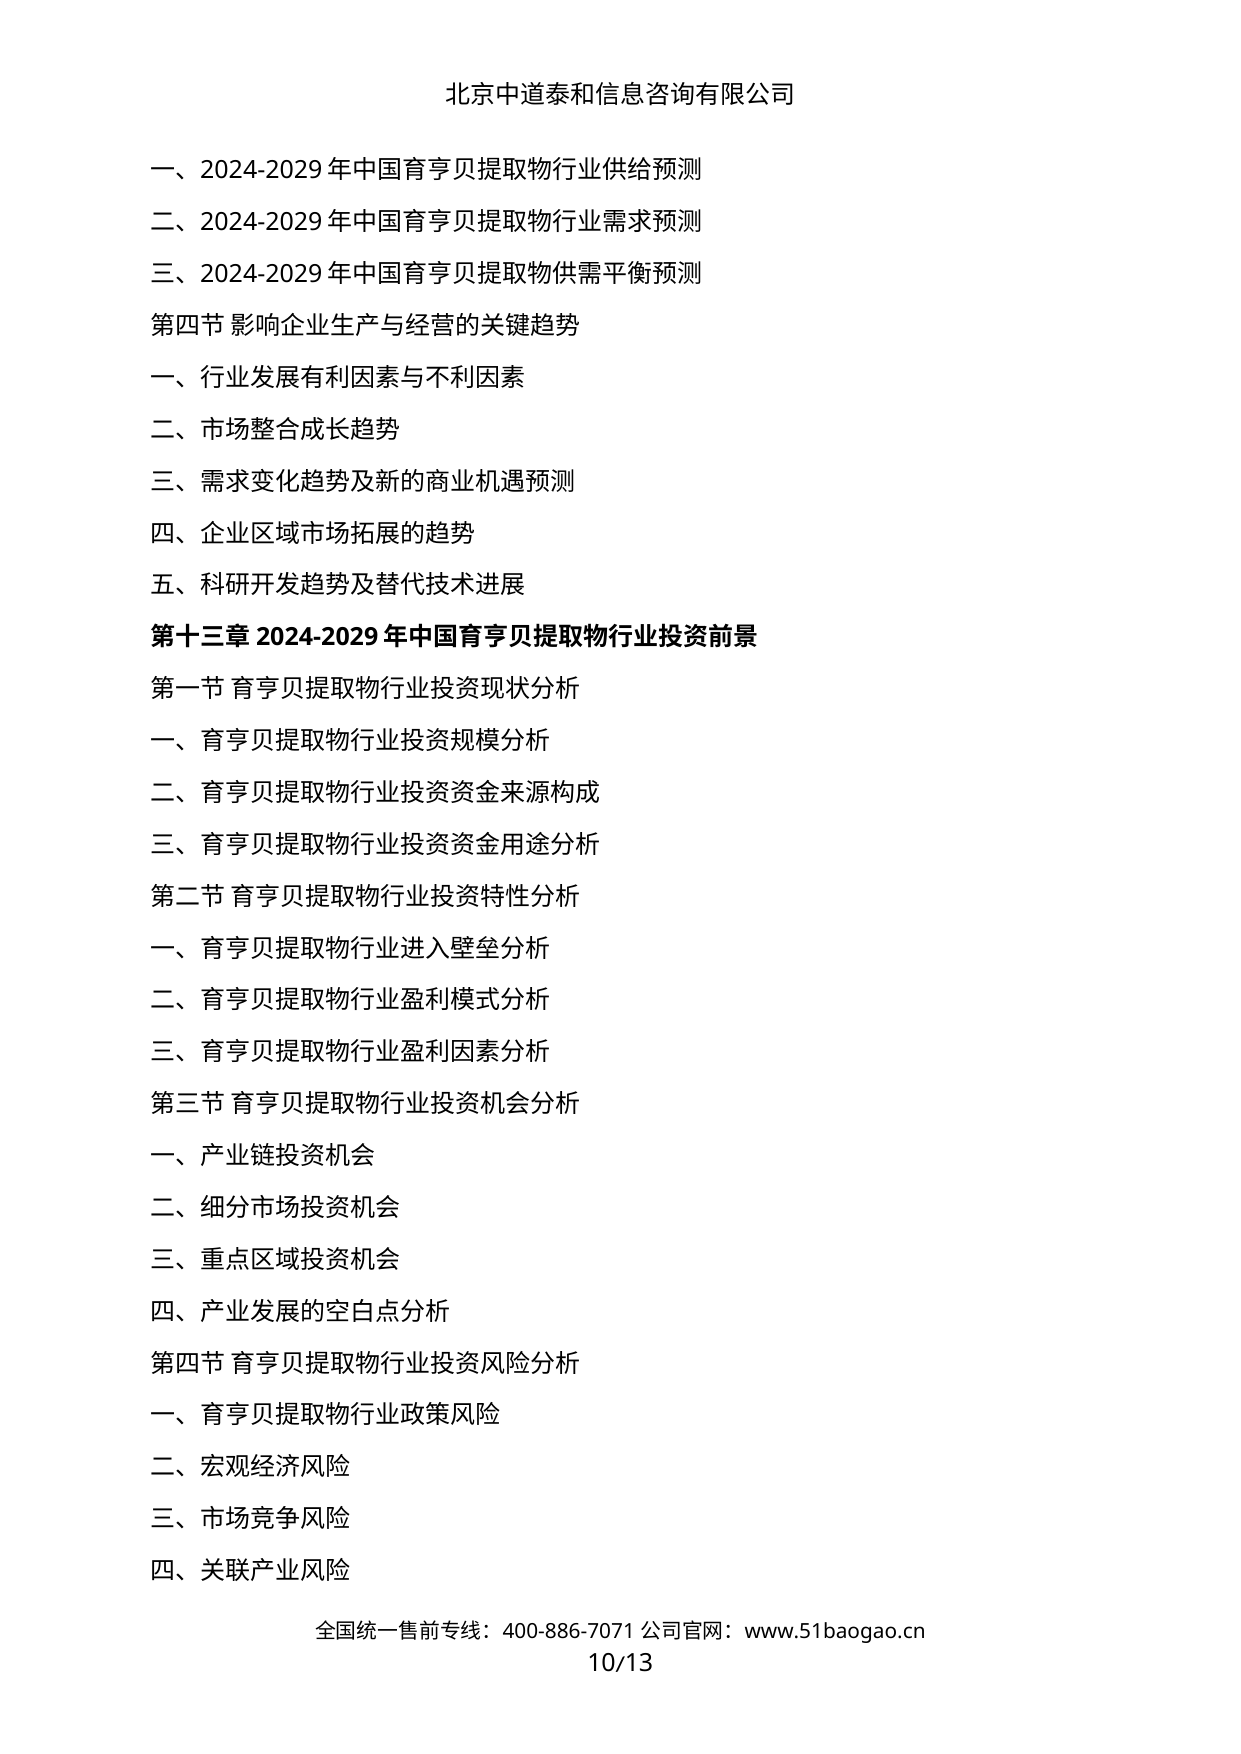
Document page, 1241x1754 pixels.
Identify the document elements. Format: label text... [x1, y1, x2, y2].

text 三、市场竞争风险 [150, 1499, 1090, 1535]
text 一、育亨贝提取物行业进入壁垒分析 [150, 928, 1090, 964]
text 第二节 育亨贝提取物行业投资特性分析 [150, 876, 1090, 912]
text 二、2024-2029年中国育亨贝提取物行业需求预测 [150, 202, 1090, 238]
text 五、科研开发趋势及替代技术进展 [150, 565, 1090, 601]
text 二、育亨贝提取物行业投资资金来源构成 [150, 772, 1090, 809]
text 二、育亨贝提取物行业盈利模式分析 [150, 980, 1090, 1016]
text 一、育亨贝提取物行业政策风险 [150, 1395, 1090, 1431]
text 第三节 育亨贝提取物行业投资机会分析 [150, 1084, 1090, 1120]
text 三、重点区域投资机会 [150, 1239, 1090, 1276]
text 一、产业链投资机会 [150, 1136, 1090, 1172]
text 三、育亨贝提取物行业盈利因素分析 [150, 1032, 1090, 1068]
text 一、2024-2029年中国育亨贝提取物行业供给预测 [150, 150, 1090, 186]
text 三、2024-2029年中国育亨贝提取物供需平衡预测 [150, 254, 1090, 290]
text 一、行业发展有利因素与不利因素 [150, 357, 1090, 394]
text 一、育亨贝提取物行业投资规模分析 [150, 721, 1090, 757]
text 第四节 育亨贝提取物行业投资风险分析 [150, 1343, 1090, 1379]
text 四、产业发展的空白点分析 [150, 1291, 1090, 1327]
text 四、企业区域市场拓展的趋势 [150, 513, 1090, 549]
text 三、需求变化趋势及新的商业机遇预测 [150, 461, 1090, 497]
text 二、细分市场投资机会 [150, 1187, 1090, 1224]
text 第四节 影响企业生产与经营的关键趋势 [150, 306, 1090, 342]
text 二、市场整合成长趋势 [150, 409, 1090, 446]
text 四、关联产业风险 [150, 1551, 1090, 1587]
text 第十三章 2024-2029年中国育亨贝提取物行业投资前景 [150, 617, 1090, 653]
text 二、宏观经济风险 [150, 1447, 1090, 1483]
text 第一节 育亨贝提取物行业投资现状分析 [150, 669, 1090, 705]
text 三、育亨贝提取物行业投资资金用途分析 [150, 824, 1090, 861]
